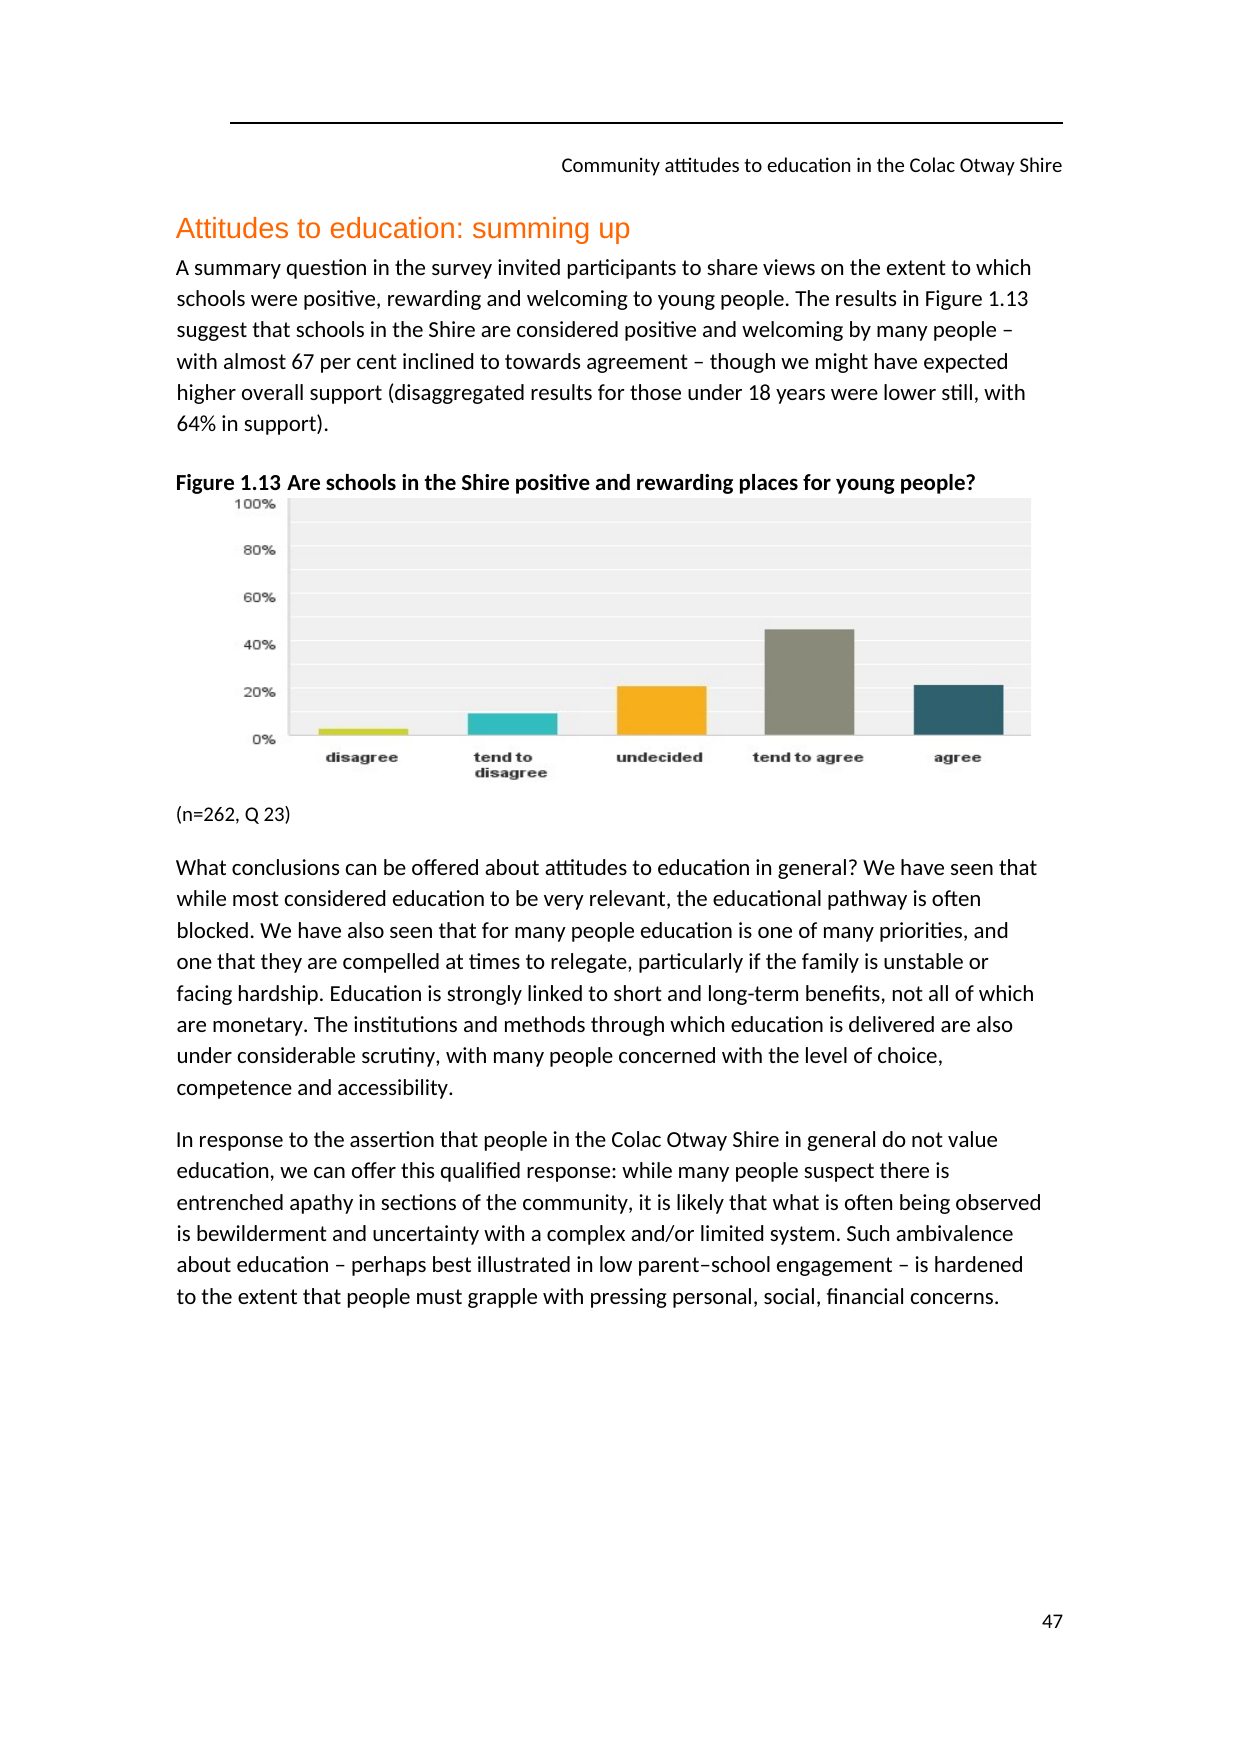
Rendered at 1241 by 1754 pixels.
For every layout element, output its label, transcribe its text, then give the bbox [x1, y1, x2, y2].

picture [222, 498, 1032, 794]
text (n=262, Q 23) [176, 801, 1046, 827]
subtitle Attitudes to education: summing up [176, 211, 1049, 245]
text Figure 1.13 Are schools in the Shire positive and rewarding places for young people? [176, 468, 1049, 496]
text A summary question in the survey invited participants to share views on the extent to which schools were positive, rewarding and welcoming to young people. The results in Figure 1.13 suggest that schools in the Shire are considered positive and welcoming by many people – with almost 67 per cent inclined to towards agreement – though we might have expected higher overall support (disaggregated results for those under 18 years were lower still, with 64% in support). [176, 253, 1044, 437]
text In response to the assertion that people in the Colac Otway Shire in general do not value education, we can offer this qualified response: while many people suspect there is entrenched apathy in sections of the community, it is likely that what is often being observed is bewilderment and uncertainty with a complex and/or limited system. Such ambivalence about education – perhaps best illustrated in low parent–school engagement – is hardened to the extent that people must grapple with pressing personal, social, financial concerns. [176, 1125, 1044, 1310]
text What conclusions can be offered about attitudes to education in general? We have seen that while most considered education to be very relevant, the educational pathway is often blocked. We have also seen that for many people education is one of many priorities, and one that they are compelled at times to relegate, particularly if the family is unstable or facing hardship. Education is strongly linked to short and long-term benefits, not all of which are monetary. The institutions and methods through which education is delivered are also under considerable scrutiny, with many people concerned with the level of choice, competence and accessibility. [176, 853, 1044, 1101]
